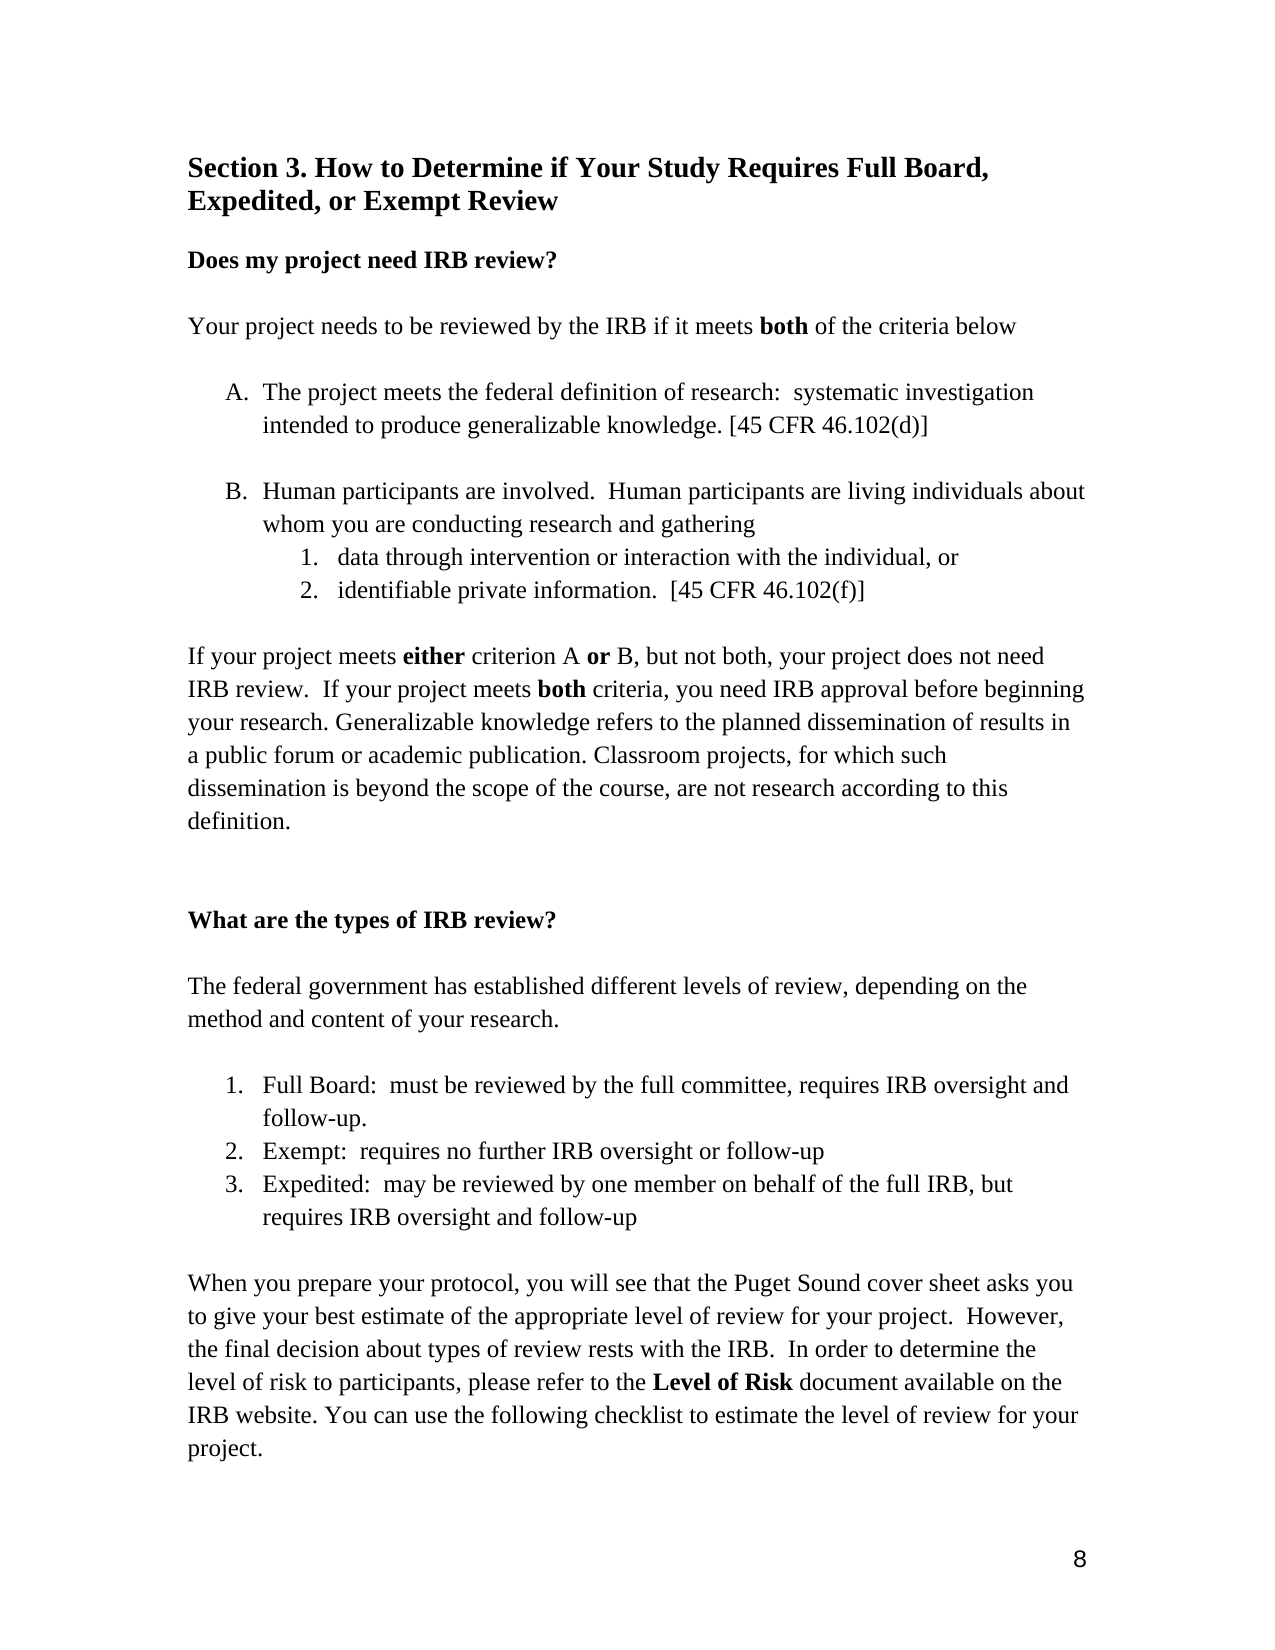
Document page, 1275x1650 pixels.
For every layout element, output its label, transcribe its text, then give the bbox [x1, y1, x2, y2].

text If your project meets either criterion A or B, but not both, your project does not need IRB review. If your project meets both criteria, you need IRB approval before beginning your research. Generalizable knowledge refers to the planned dissemination of results in a public forum or academic publication. Classroom projects, for which such dissemination is beyond the scope of the course, are not research according to this definition. [187, 641, 1087, 835]
list Exempt: requires no further IRB oversight or follow-up [225, 1136, 1087, 1165]
list identifiable private information. [45 CFR 46.102(f)] [300, 575, 1087, 604]
text Section 3. How to Determine if Your Study Requires Full Board, Expedited, or Exempt Review [187, 150, 1012, 245]
text Does my project need IRB review? [187, 245, 1087, 274]
list Human participants are involved. Human participants are living individuals about whom you are conducting research and gathering [225, 476, 1087, 538]
text The federal government has established different levels of review, depending on the method and content of your research. [187, 971, 1087, 1033]
list Full Board: must be reviewed by the full committee, requires IRB oversight and follow-up. [225, 1070, 1087, 1132]
text When you prepare your protocol, you will see that the Puget Sound cover sheet asks you to give your best estimate of the appropriate level of review for your project. However, the final decision about types of review rests with the IRB. In order to determine the level of risk to participants, please refer to the Level of Risk document available on the IRB website. You can use the following checklist to estimate the level of review for your project. [187, 1268, 1087, 1462]
list Expedited: may be reviewed by one member on behalf of the full IRB, but requires IRB oversight and follow-up [225, 1169, 1087, 1231]
list The project meets the federal definition of research: systematic investigation intended to produce generalizable knowledge. [45 CFR 46.102(d)] [225, 377, 1087, 472]
text What are the types of IRB review? [187, 905, 1087, 934]
text Your project needs to be reviewed by the IRB if it meets both of the criteria below [187, 311, 1087, 340]
list data through intervention or interaction with the individual, or [300, 542, 1087, 571]
